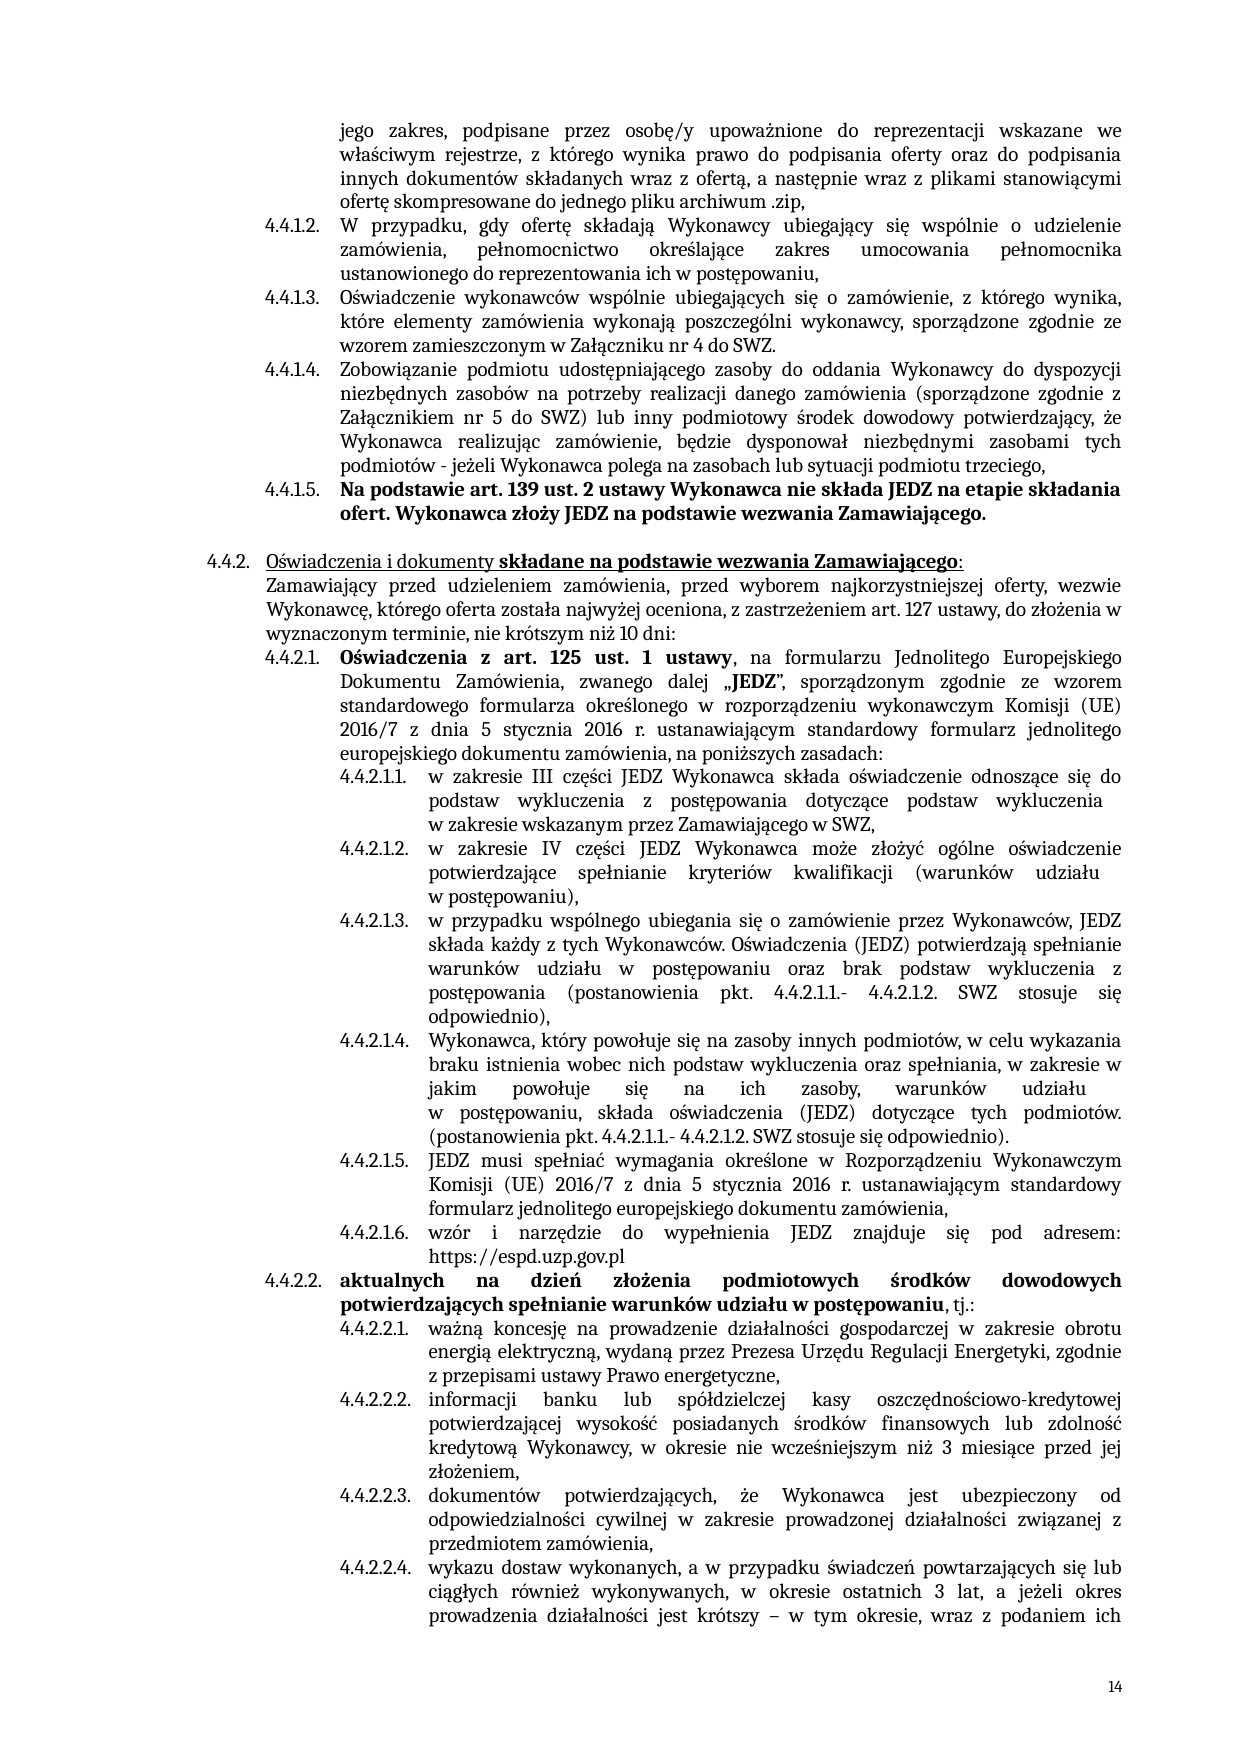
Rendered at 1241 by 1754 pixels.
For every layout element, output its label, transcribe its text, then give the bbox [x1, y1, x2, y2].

list W przypadku, gdy ofertę składają Wykonawcy ubiegający się wspólnie o udzielenie zamówienia, pełnomocnictwo określające zakres umocowania pełnomocnika ustanowionego do reprezentowania ich w postępowaniu, [265, 214, 1122, 286]
list Oświadczenia z art. 125 ust. 1 ustawy, na formularzu Jednolitego Europejskiego Dokumentu Zamówienia, zwanego dalej „JEDZ”, sporządzonym zgodnie ze wzorem standardowego formularza określonego w rozporządzeniu wykonawczym Komisji (UE) 2016/7 z dnia 5 stycznia 2016 r. ustanawiającym standardowy formularz jednolitego europejskiego dokumentu zamówienia, na poniższych zasadach: [265, 645, 1122, 765]
list Oświadczenie wykonawców wspólnie ubiegających się o zamówienie, z którego wynika, które elementy zamówienia wykonają poszczególni wykonawcy, sporządzone zgodnie ze wzorem zamieszczonym w Załączniku nr 4 do SWZ. [265, 286, 1122, 358]
list w zakresie III części JEDZ Wykonawca składa oświadczenie odnoszące się do podstaw wykluczenia z postępowania dotyczące podstaw wykluczenia w zakresie wskazanym przez Zamawiającego w SWZ, [340, 765, 1122, 837]
list informacji banku lub spółdzielczej kasy oszczędnościowo-kredytowej potwierdzającej wysokość posiadanych środków finansowych lub zdolność kredytową Wykonawcy, w okresie nie wcześniejszym niż 3 miesiące przed jej złożeniem, [340, 1388, 1122, 1484]
list aktualnych na dzień złożenia podmiotowych środków dowodowych potwierdzających spełnianie warunków udziału w postępowaniu, tj.: [265, 1268, 1122, 1316]
list Na podstawie art. 139 ust. 2 ustawy Wykonawca nie składa JEDZ na etapie składania ofert. Wykonawca złoży JEDZ na podstawie wezwania Zamawiającego. [265, 478, 1122, 526]
list Oświadczenia i dokumenty składane na podstawie wezwania Zamawiającego: [207, 549, 1122, 573]
list dokumentów potwierdzających, że Wykonawca jest ubezpieczony od odpowiedzialności cywilnej w zakresie prowadzonej działalności związanej z przedmiotem zamówienia, [340, 1484, 1122, 1556]
text Zamawiający przed udzieleniem zamówienia, przed wyborem najkorzystniejszej oferty, wezwie Wykonawcę, którego oferta została najwyżej oceniona, z zastrzeżeniem art. 127 ustawy, do złożenia w wyznaczonym terminie, nie krótszym niż 10 dni: [266, 573, 1122, 645]
list ważną koncesję na prowadzenie działalności gospodarczej w zakresie obrotu energią elektryczną, wydaną przez Prezesa Urzędu Regulacji Energetyki, zgodnie z przepisami ustawy Prawo energetyczne, [340, 1316, 1122, 1388]
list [265, 118, 1122, 214]
list wzór i narzędzie do wypełnienia JEDZ znajduje się pod adresem: https://espd.uzp.gov.pl [340, 1220, 1122, 1268]
list Zobowiązanie podmiotu udostępniającego zasoby do oddania Wykonawcy do dyspozycji niezbędnych zasobów na potrzeby realizacji danego zamówienia (sporządzone zgodnie z Załącznikiem nr 5 do SWZ) lub inny podmiotowy środek dowodowy potwierdzający, że Wykonawca realizując zamówienie, będzie dysponował niezbędnymi zasobami tych podmiotów - jeżeli Wykonawca polega na zasobach lub sytuacji podmiotu trzeciego, [265, 358, 1122, 478]
list w zakresie IV części JEDZ Wykonawca może złożyć ogólne oświadczenie potwierdzające spełnianie kryteriów kwalifikacji (warunków udziału w postępowaniu), [340, 837, 1122, 909]
list Wykonawca, który powołuje się na zasoby innych podmiotów, w celu wykazania braku istnienia wobec nich podstaw wykluczenia oraz spełniania, w zakresie w jakim powołuje się na ich zasoby, warunków udziału w postępowaniu, składa oświadczenia (JEDZ) dotyczące tych podmiotów. (postanowienia pkt. 4.4.2.1.1.- 4.4.2.1.2. SWZ stosuje się odpowiednio). [340, 1029, 1122, 1148]
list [340, 1556, 1122, 1628]
list w przypadku wspólnego ubiegania się o zamówienie przez Wykonawców, JEDZ składa każdy z tych Wykonawców. Oświadczenia (JEDZ) potwierdzają spełnianie warunków udziału w postępowaniu oraz brak podstaw wykluczenia z postępowania (postanowienia pkt. 4.4.2.1.1.- 4.4.2.1.2. SWZ stosuje się odpowiednio), [340, 909, 1122, 1029]
list JEDZ musi spełniać wymagania określone w Rozporządzeniu Wykonawczym Komisji (UE) 2016/7 z dnia 5 stycznia 2016 r. ustanawiającym standardowy formularz jednolitego europejskiego dokumentu zamówienia, [340, 1148, 1122, 1220]
